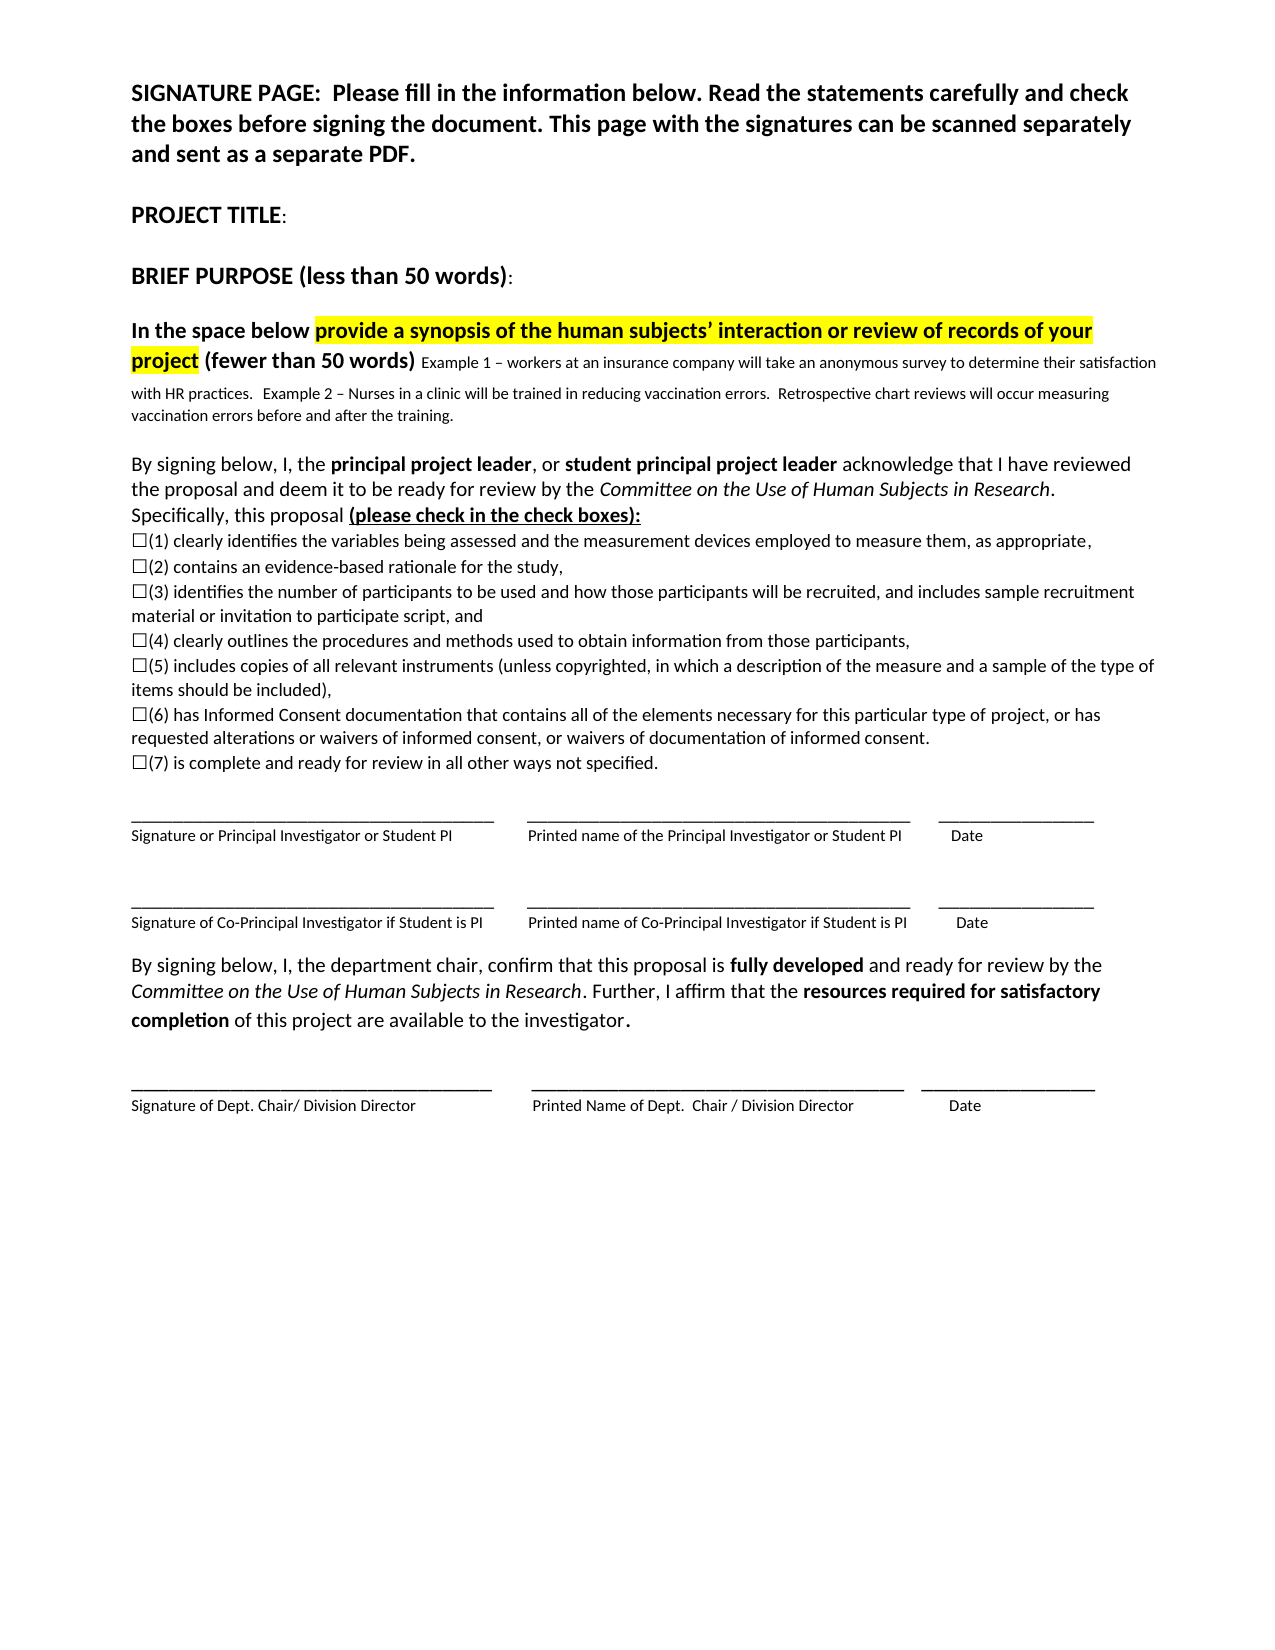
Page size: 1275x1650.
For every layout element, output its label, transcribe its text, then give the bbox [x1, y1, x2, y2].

text (3) identifies the number of participants to be used and how those participants will be recruited, and includes sample recruitment material or invitation to participate script, and [131, 578, 1162, 627]
text (1) clearly identifies the variables being assessed and the measurement devices employed to measure them, as appropriate, [131, 527, 1162, 553]
text ___________________________________ _____________________________________ _______________ [131, 887, 1162, 912]
text _____________________________ ______________________________ ______________ [131, 1064, 1162, 1095]
text By signing below, I, the principal project leader, or student principal project leader acknowledge that I have reviewed the proposal and deem it to be ready for review by the Committee on the Use of Human Subjects in Research. Specifically, this proposal (please check in the check boxes): [131, 451, 1162, 527]
text SIGNATURE PAGE: Please fill in the information below. Read the statements carefully and check the boxes before signing the document. This page with the signatures can be scanned separately and sent as a separate PDF. [131, 77, 1162, 169]
text ___________________________________ _____________________________________ _______________ [131, 800, 1162, 826]
text (4) clearly outlines the procedures and methods used to obtain information from those participants, [131, 627, 1162, 652]
text BRIEF PURPOSE (less than 50 words): [131, 261, 1162, 291]
text Signature of Co-Principal Investigator if Student is PI Printed name of Co-Principal Investigator if Student is PI Date [131, 912, 1162, 932]
text Signature of Dept. Chair/ Division Director Printed Name of Dept. Chair / Division Director Date [131, 1095, 1162, 1115]
text (2) contains an evidence-based rationale for the study, [131, 553, 1162, 578]
text Signature or Principal Investigator or Student PI Printed name of the Principal Investigator or Student PI Date [131, 826, 1162, 846]
text By signing below, I, the department chair, confirm that this proposal is fully developed and ready for review by the Committee on the Use of Human Subjects in Research. Further, I affirm that the resources required for satisfactory completion of this project are available to the investigator. [131, 953, 1162, 1034]
text (5) includes copies of all relevant instruments (unless copyrighted, in which a description of the measure and a sample of the type of items should be included), [131, 652, 1162, 701]
text (7) is complete and ready for review in all other ways not specified. [131, 749, 1162, 775]
text (6) has Informed Consent documentation that contains all of the elements necessary for this particular type of project, or has requested alterations or waivers of informed consent, or waivers of documentation of informed consent. [131, 701, 1162, 749]
text In the space below provide a synopsis of the human subjects’ interaction or review of records of your project (fewer than 50 words) Example 1 – workers at an insurance company will take an anonymous survey to determine their satisfaction with HR practices. Example 2 – Nurses in a clinic will be trained in reducing vaccination errors. Retrospective chart reviews will occur measuring vaccination errors before and after the training. [131, 316, 1162, 426]
text PROJECT TITLE: [131, 199, 1162, 230]
